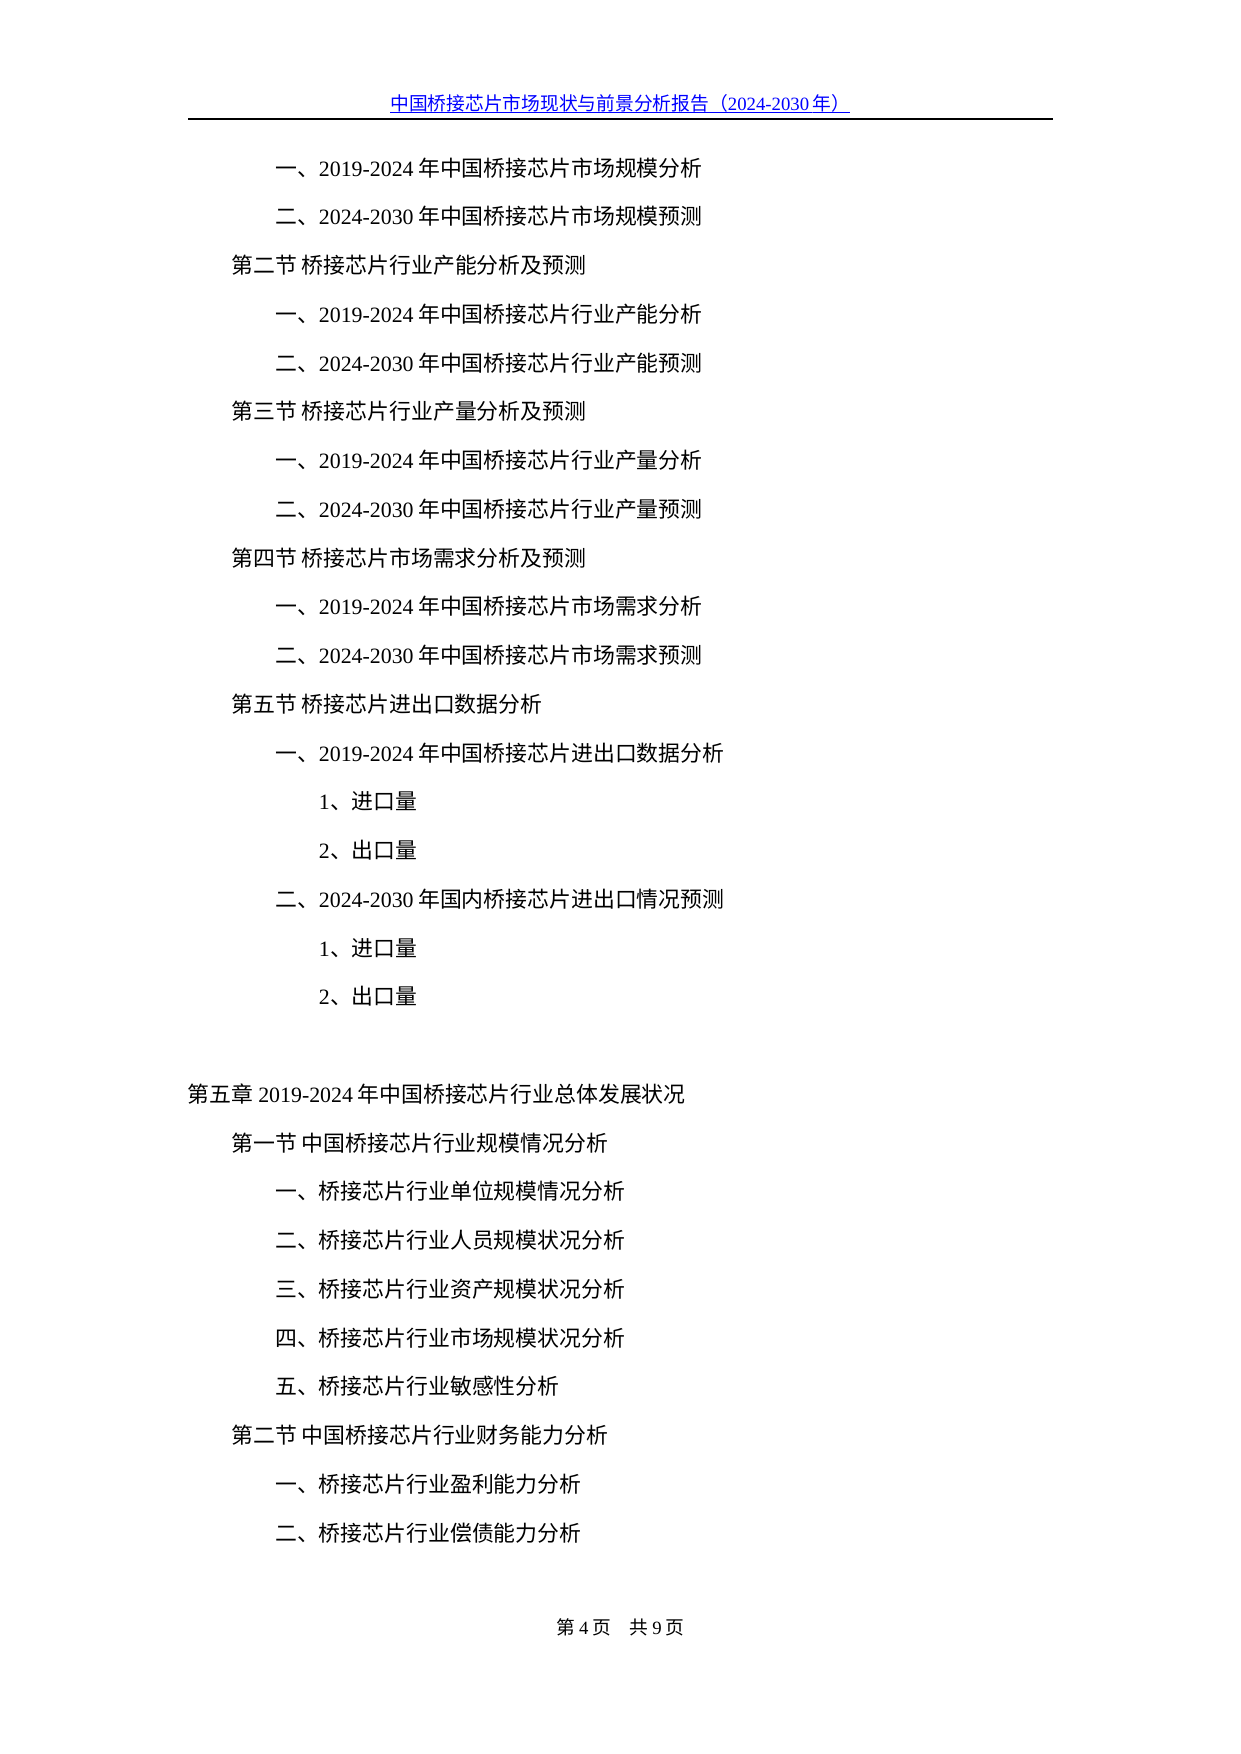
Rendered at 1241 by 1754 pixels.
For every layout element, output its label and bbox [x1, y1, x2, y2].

text [187, 150, 1053, 1548]
